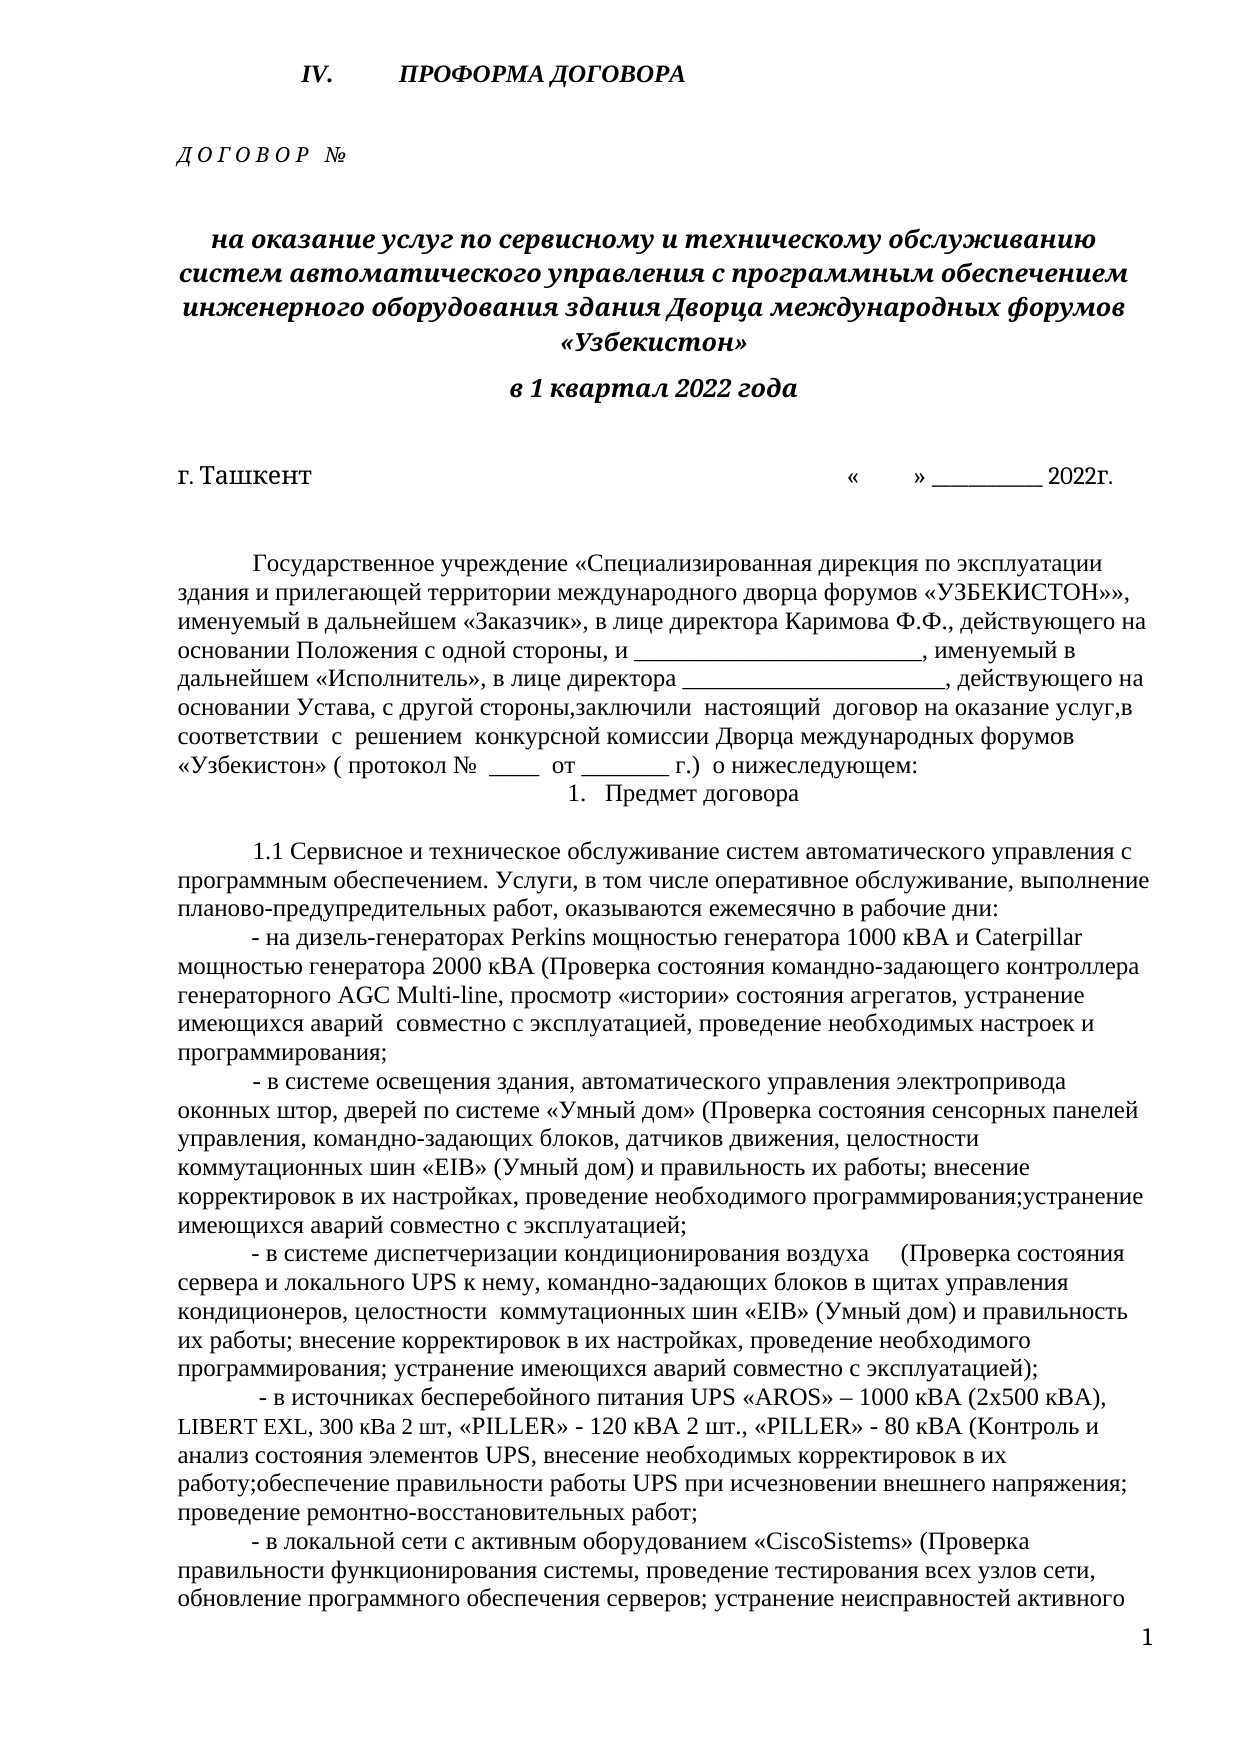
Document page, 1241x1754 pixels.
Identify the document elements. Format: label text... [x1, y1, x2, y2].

text 1.1 Сервисное и техническое обслуживание систем автоматического управления с программным обеспечением. Услуги, в том числе оперативное обслуживание, выполнение планово-предупредительных работ, оказываются ежемесячно в рабочие дни: [177, 836, 1152, 922]
text на оказание услуг по сервисному и техническому обслуживанию систем автоматического управления с программным обеспечением инженерного оборудования здания Дворца международных форумов «Узбекистон» [177, 222, 1133, 358]
text в 1 квартал 2022 года [177, 371, 1133, 405]
text г. Ташкент « » ____________ 2022г. [177, 462, 1133, 491]
text - в системе диспетчеризации кондиционирования воздуха (Проверка состояния сервера и локального UPS к нему, командно-задающих блоков в щитах управления кондиционеров, целостности коммутационных шин «EIB» (Умный дом) и правильность их работы; внесение корректировок в их настройках, проведение необходимого программирования; устранение имеющихся аварий совместно с эксплуатацией); [177, 1238, 1152, 1382]
text - в системе освещения здания, автоматического управления электропривода оконных штор, дверей по системе «Умный дом» (Проверка состояния сенсорных панелей управления, командно-задающих блоков, датчиков движения, целостности коммутационных шин «EIB» (Умный дом) и правильность их работы; внесение корректировок в их настройках, проведение необходимого программирования;устранение имеющихся аварий совместно с эксплуатацией; [177, 1066, 1152, 1238]
text - в источниках бесперебойного питания UPS «AROS» – 1000 кВА (2х500 кВА), LIBERT EXL, 300 кВа 2 шт, «PILLER» - 120 кВА 2 шт., «PILLER» - 80 кВА (Контроль и анализ состояния элементов UPS, внесение необходимых корректировок в их работу;обеспечение правильности работы UPS при исчезновении внешнего напряжения; проведение ремонтно-восстановительных работ; [177, 1382, 1152, 1526]
list Предмет договора [215, 778, 1152, 807]
text Д О Г О В О Р № [177, 140, 1133, 168]
text - на дизель-генераторах Perkins мощностью генератора 1000 кВА и Caterpillar мощностью генератора 2000 кВА (Проверка состояния командно-задающего контроллера генераторного AGC Multi-line, просмотр «истории» состояния агрегатов, устранение имеющихся аварий совместно с эксплуатацией, проведение необходимых настроек и программирования; [177, 922, 1152, 1066]
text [177, 1526, 1152, 1612]
list ПРОФОРМА ДОГОВОРА [177, 59, 1152, 88]
text Государственное учреждение «Специализированная дирекция по эксплуатации здания и прилегающей территории международного дворца форумов «УЗБЕКИСТОН»», именуемый в дальнейшем «Заказчик», в лице директора Каримова Ф.Ф., действующего на основании Положения с одной стороны, и _______________________, именуемый в дальнейшем «Исполнитель», в лице директора _____________________, действующего на основании Устава, с другой стороны,заключили настоящий договор на оказание услуг,в соответствии с решением конкурсной комиссии Дворца международных форумов «Узбекистон» ( протокол № ____ от _______ г.) о нижеследующем: [177, 548, 1152, 778]
